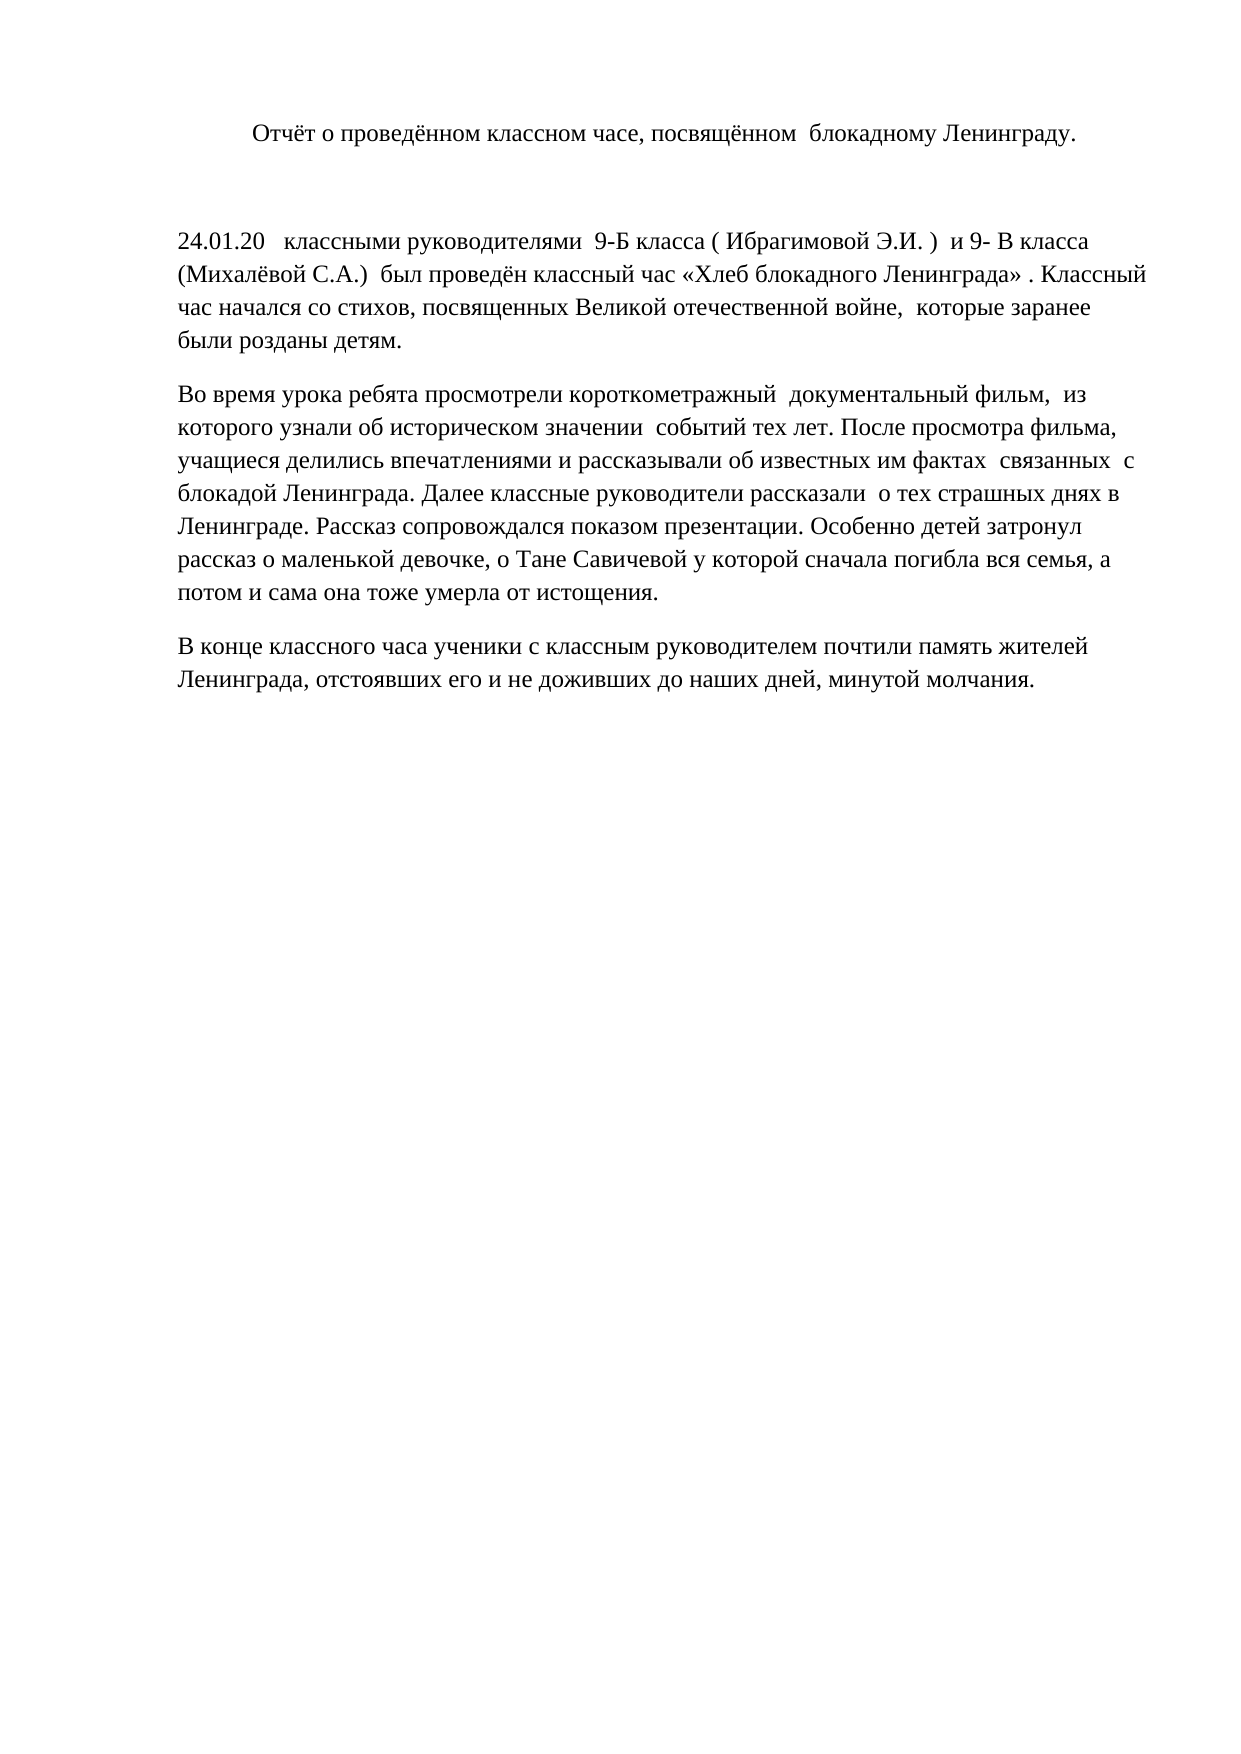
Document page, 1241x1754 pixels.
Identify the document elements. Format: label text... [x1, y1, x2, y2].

text 24.01.20 классными руководителями 9-Б класса ( Ибрагимовой Э.И. ) и 9- В класса (Михалёвой С.А.) был проведён классный час «Хлеб блокадного Ленинграда» . Классный час начался со стихов, посвященных Великой отечественной войне, которые заранее были розданы детям. [177, 226, 1152, 354]
text Во время урока ребята просмотрели короткометражный документальный фильм, из которого узнали об историческом значении событий тех лет. После просмотра фильма, учащиеся делились впечатлениями и рассказывали об известных им фактах связанных с блокадой Ленинграда. Далее классные руководители рассказали о тех страшных днях в Ленинграде. Рассказ сопровождался показом презентации. Особенно детей затронул рассказ о маленькой девочке, о Тане Савичевой у которой сначала погибла вся семья, а потом и сама она тоже умерла от истощения. [177, 379, 1152, 606]
text В конце классного часа ученики с классным руководителем почтили память жителей Ленинграда, отстоявших его и не доживших до наших дней, минутой молчания. [177, 631, 1152, 692]
text Отчёт о проведённом классном часе, посвящённом блокадному Ленинграду. [177, 118, 1152, 147]
